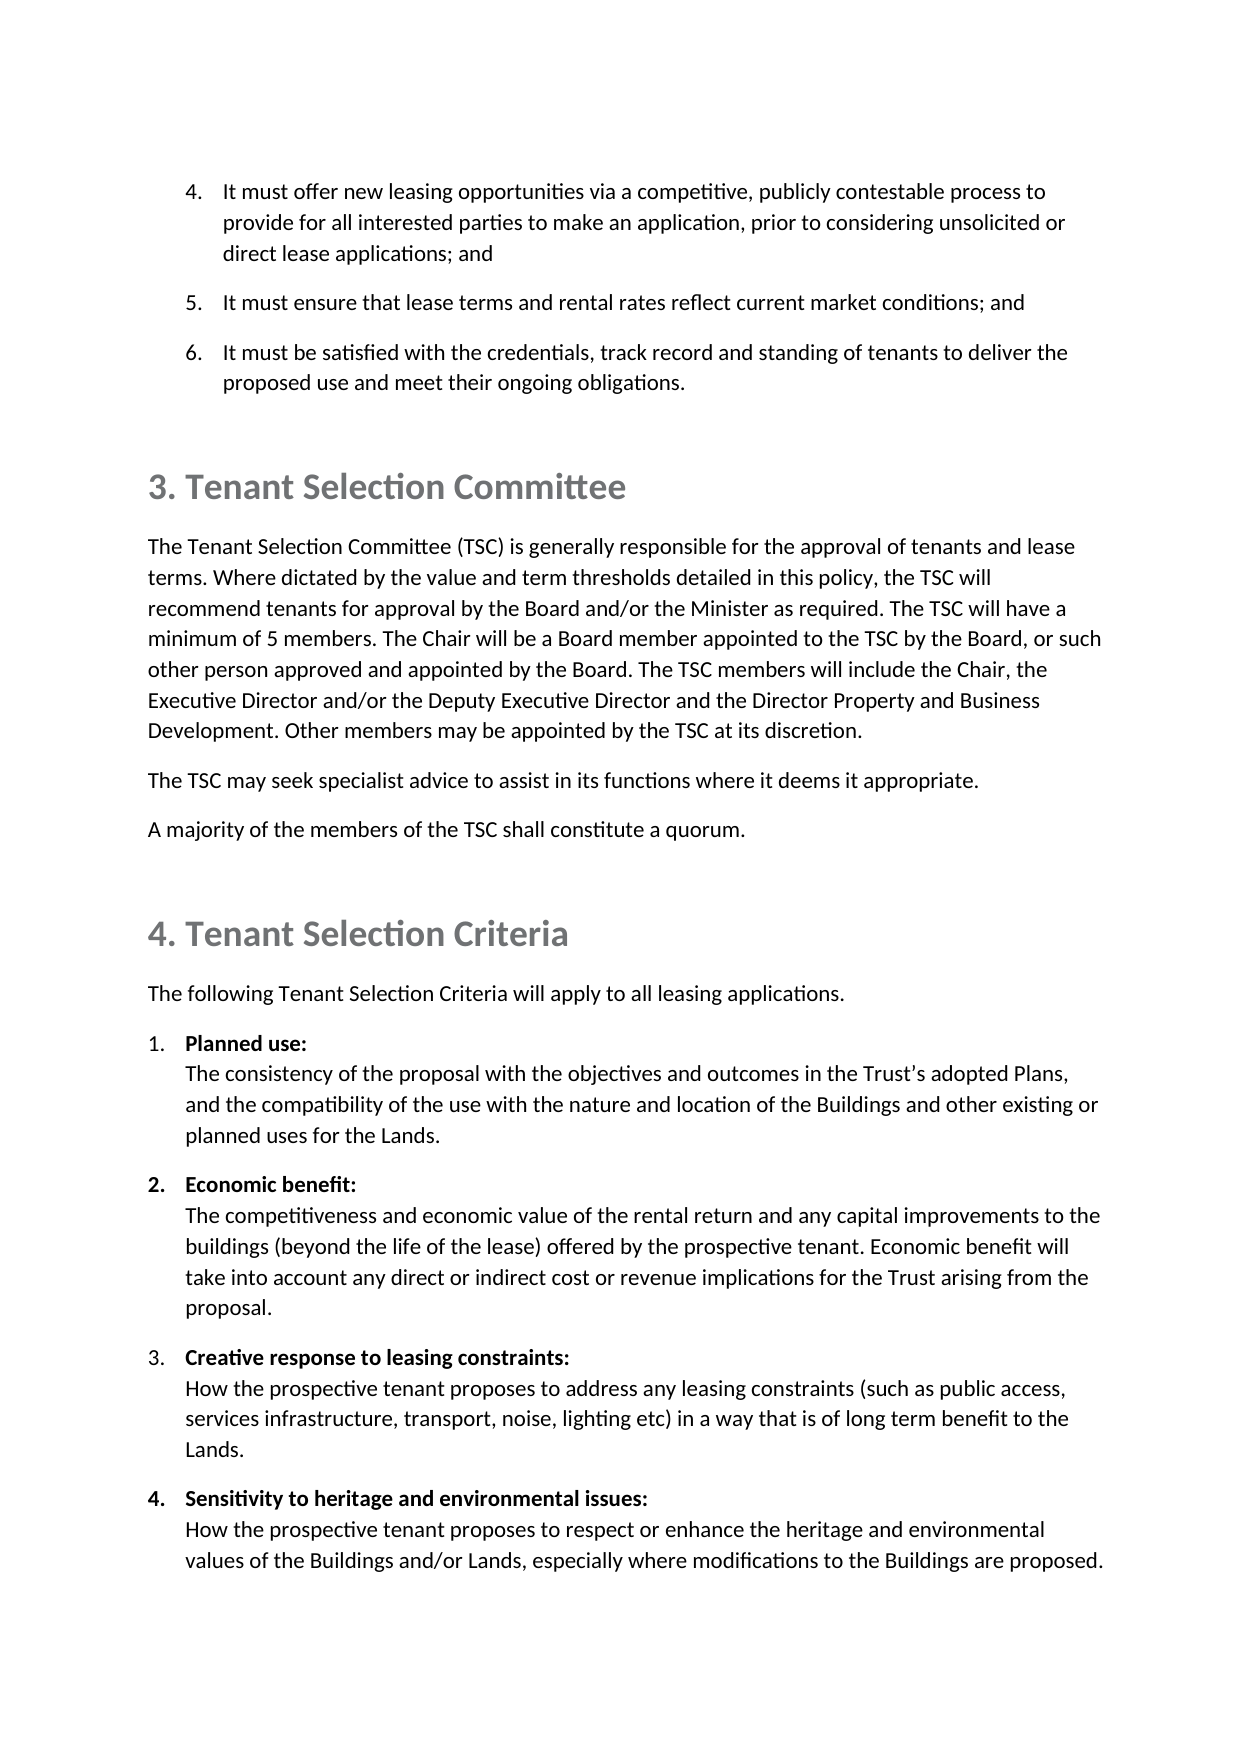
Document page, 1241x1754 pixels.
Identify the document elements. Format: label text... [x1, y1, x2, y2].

text A majority of the members of the TSC shall constitute a quorum. [148, 816, 1107, 843]
subtitle Tenant Selection Committee [148, 463, 1107, 509]
text The Tenant Selection Committee (TSC) is generally responsible for the approval of tenants and lease terms. Where dictated by the value and term thresholds detailed in this policy, the TSC will recommend tenants for approval by the Board and/or the Minister as required. The TSC will have a minimum of 5 members. The Chair will be a Board member appointed to the TSC by the Board, or such other person approved and appointed by the Board. The TSC members will include the Chair, the Executive Director and/or the Deputy Executive Director and the Director Property and Business Development. Other members may be appointed by the TSC at its discretion. [148, 532, 1107, 744]
list It must offer new leasing opportunities via a competitive, publicly contestable process to provide for all interested parties to make an application, prior to considering unsolicited or direct lease applications; and [185, 177, 1107, 267]
list Economic benefit: The competitiveness and economic value of the rental return and any capital improvements to the buildings (beyond the life of the lease) offered by the prospective tenant. Economic benefit will take into account any direct or indirect cost or revenue implications for the Trust arising from the proposal. [148, 1171, 1107, 1321]
text The following Tenant Selection Criteria will apply to all leasing applications. [148, 979, 1107, 1007]
list Planned use: The consistency of the proposal with the objectives and outcomes in the Trust’s adopted Plans, and the compatibility of the use with the nature and location of the Buildings and other existing or planned uses for the Lands. [148, 1029, 1107, 1149]
list It must ensure that lease terms and rental rates reflect current market conditions; and [185, 288, 1107, 316]
list It must be satisfied with the credentials, track record and standing of tenants to deliver the proposed use and meet their ongoing obligations. [185, 338, 1107, 396]
subtitle Tenant Selection Criteria [148, 910, 1107, 956]
list Sensitivity to heritage and environmental issues: How the prospective tenant proposes to respect or enhance the heritage and environmental values of the Buildings and/or Lands, especially where modifications to the Buildings are proposed. [148, 1484, 1107, 1574]
text The TSC may seek specialist advice to assist in its functions where it deems it appropriate. [148, 766, 1107, 794]
list Creative response to leasing constraints: How the prospective tenant proposes to address any leasing constraints (such as public access, services infrastructure, transport, noise, lighting etc) in a way that is of long term benefit to the Lands. [148, 1343, 1107, 1463]
